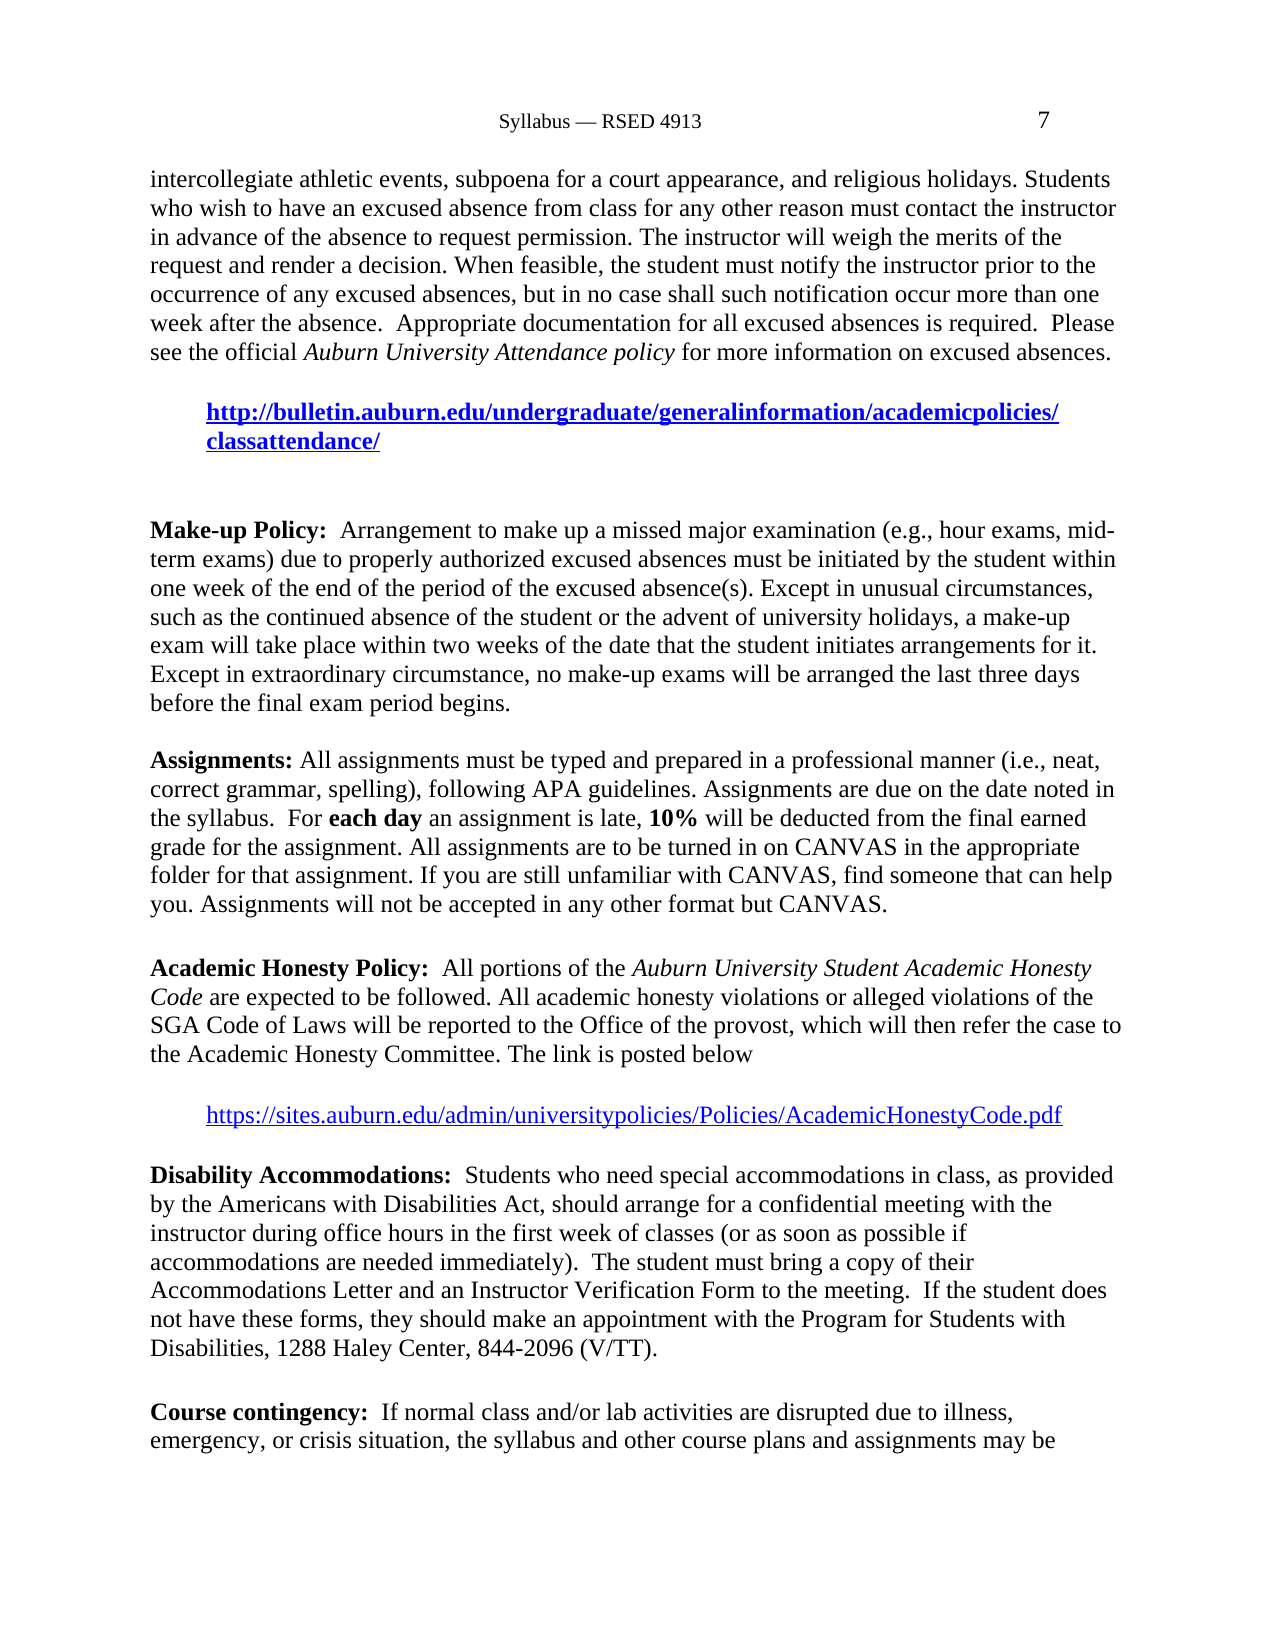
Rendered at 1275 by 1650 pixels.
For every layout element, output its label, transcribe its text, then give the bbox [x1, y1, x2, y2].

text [150, 1397, 1125, 1454]
text https://sites.auburn.edu/admin/universitypolicies/Policies/AcademicHonestyCode.pdf [206, 1098, 1125, 1128]
text Assignments: All assignments must be typed and prepared in a professional manner (i.e., neat, correct grammar, spelling), following APA guidelines. Assignments are due on the date noted in the syllabus. For each day an assignment is late, 10% will be deducted from the final earned grade for the assignment. All assignments are to be turned in on CANVAS in the appropriate folder for that assignment. If you are still unfamiliar with CANVAS, find someone that can help you. Assignments will not be accepted in any other format but CANVAS. [150, 744, 1125, 918]
text Make-up Policy: Arrangement to make up a missed major examination (e.g., hour exams, mid-term exams) due to properly authorized excused absences must be initiated by the student within one week of the end of the period of the excused absence(s). Except in unusual circumstances, such as the continued absence of the student or the advent of university holidays, a make-up exam will take place within two weeks of the date that the student initiates arrangements for it. Except in extraordinary circumstance, no make-up exams will be arranged the last three days before the final exam period begins. [150, 515, 1125, 717]
text Disability Accommodations: Students who need special accommodations in class, as provided by the Americans with Disabilities Act, should arrange for a confidential meeting with the instructor during office hours in the first week of classes (or as soon as possible if accommodations are needed immediately). The student must bring a copy of their Accommodations Letter and an Instructor Verification Form to the meeting. If the student does not have these forms, they should make an appointment with the Program for Students with Disabilities, 1288 Haley Center, 844-2096 (V/TT). [150, 1160, 1125, 1362]
text http://bulletin.auburn.edu/undergraduate/generalinformation/academicpolicies/classattendance/ [206, 396, 1125, 455]
text Academic Honesty Policy: All portions of the Auburn University Student Academic Honesty Code are expected to be followed. All academic honesty violations or alleged violations of the SGA Code of Laws will be reported to the Office of the provost, which will then refer the case to the Academic Honesty Committee. The link is posted below [150, 953, 1125, 1068]
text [150, 164, 1125, 365]
